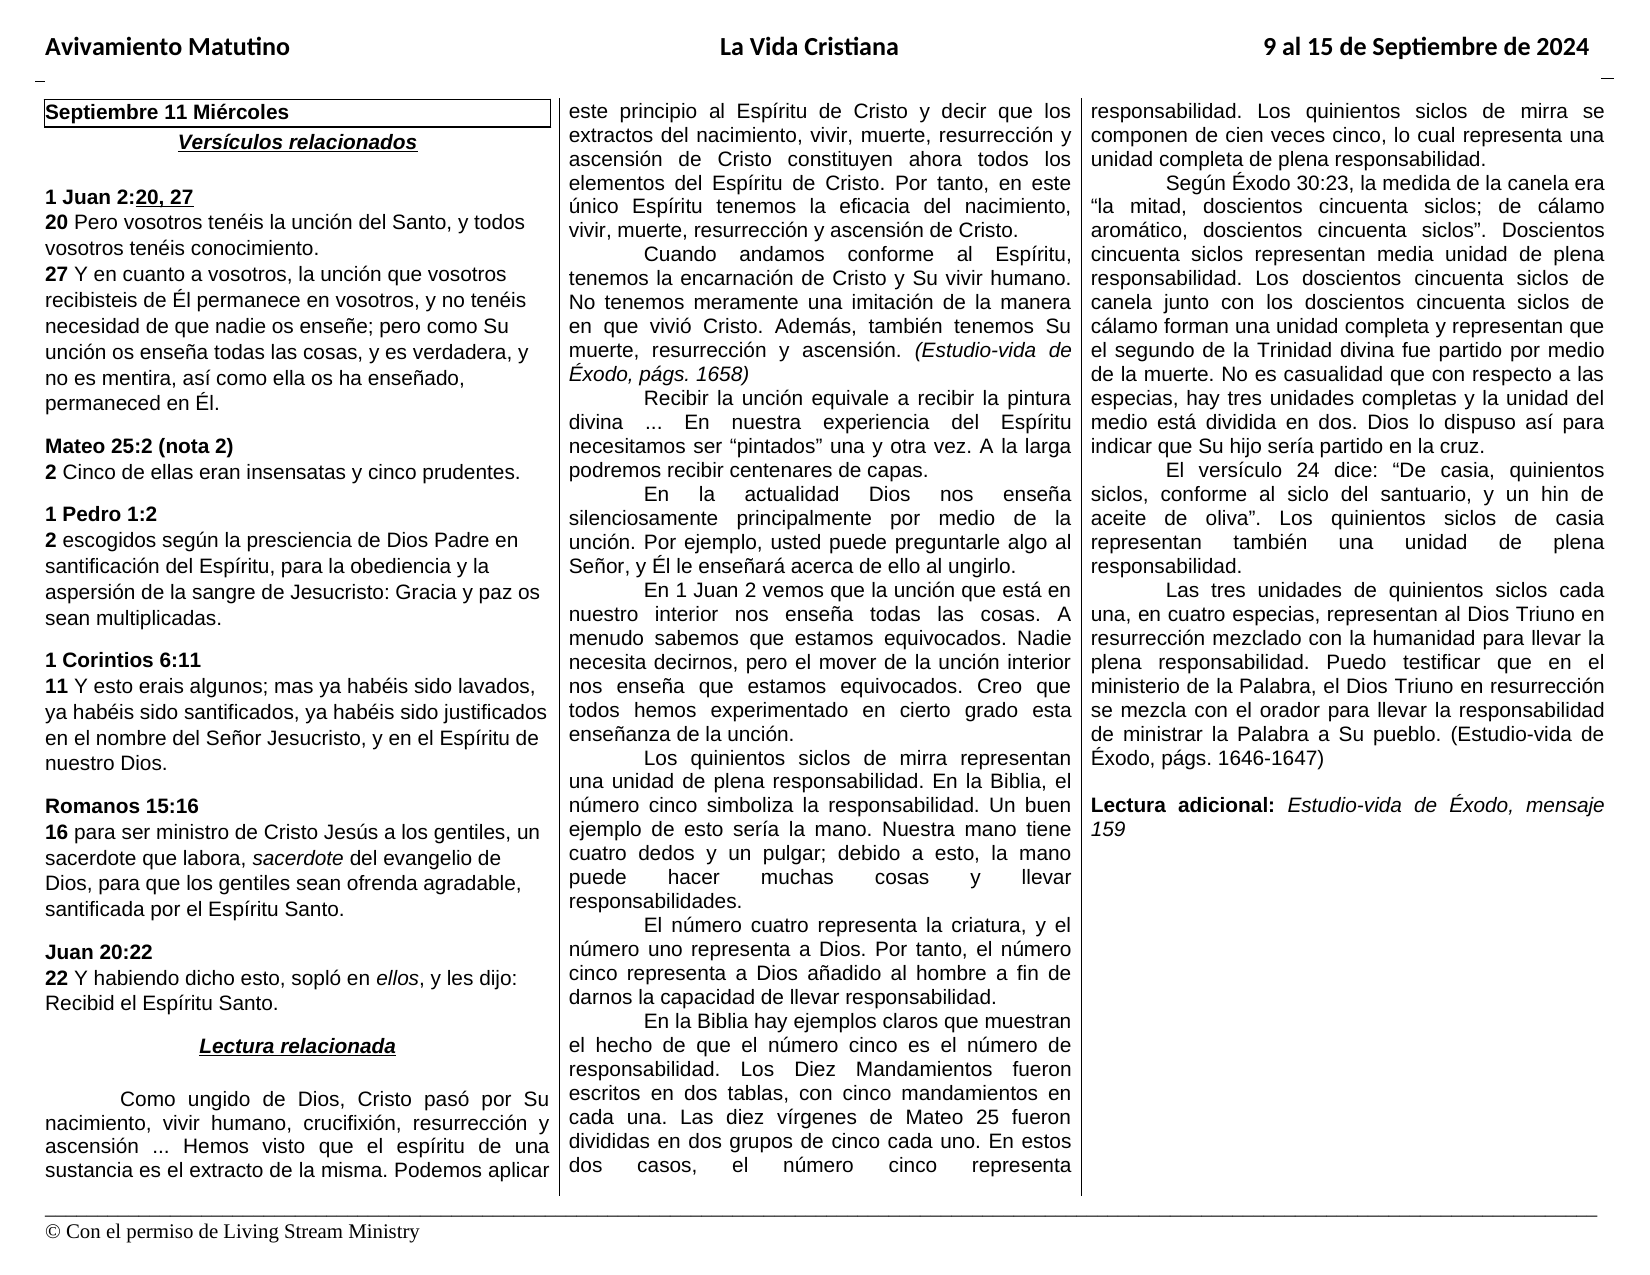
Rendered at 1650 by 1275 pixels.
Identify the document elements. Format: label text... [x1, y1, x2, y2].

text Septiembre 11 Miércoles [45, 100, 550, 126]
text 1 Corintios 6:11 11 Y esto erais algunos; mas ya habéis sido lavados, ya habéis sido santificados, ya habéis sido justificados en el nombre del Señor Jesucristo, y en el Espíritu de nuestro Dios. [45, 648, 550, 775]
text Lectura adicional: Estudio-vida de Éxodo, mensaje 159 [1091, 793, 1605, 841]
text Mateo 25:2 (nota 2) 2 Cinco de ellas eran insensatas y cinco prudentes. [45, 434, 550, 483]
text Romanos 15:16 16 para ser ministro de Cristo Jesús a los gentiles, un sacerdote que labora, sacerdote del evangelio de Dios, para que los gentiles sean ofrenda agradable, santificada por el Espíritu Santo. [45, 794, 550, 921]
text En 1 Juan 2 vemos que la unción que está en nuestro interior nos enseña todas las cosas. A menudo sabemos que estamos equivocados. Nadie necesita decirnos, pero el mover de la unción interior nos enseña que estamos equivocados. Creo que todos hemos experimentado en cierto grado esta enseñanza de la unción. [569, 578, 1072, 745]
text Como ungido de Dios, Cristo pasó por Su nacimiento, vivir humano, crucifixión, resurrección y ascensión ... Hemos visto que el espíritu de una sustancia es el extracto de la misma. Podemos aplicar este principio al Espíritu de Cristo y decir que los extractos del nacimiento, vivir, muerte, resurrección y ascensión de Cristo constituyen ahora todos los elementos del Espíritu de Cristo. Por tanto, en este único Espíritu tenemos la eficacia del nacimiento, vivir, muerte, resurrección y ascensión de Cristo. [569, 98, 1072, 242]
text Como ungido de Dios, Cristo pasó por Su nacimiento, vivir humano, crucifixión, resurrección y ascensión ... Hemos visto que el espíritu de una sustancia es el extracto de la misma. Podemos aplicar este principio al Espíritu de Cristo y decir que los extractos del nacimiento, vivir, muerte, resurrección y ascensión de Cristo constituyen ahora todos los elementos del Espíritu de Cristo. Por tanto, en este único Espíritu tenemos la eficacia del nacimiento, vivir, muerte, resurrección y ascensión de Cristo. [45, 1086, 550, 1182]
text Lectura relacionada [45, 1034, 550, 1058]
text Cuando andamos conforme al Espíritu, tenemos la encarnación de Cristo y Su vivir humano. No tenemos meramente una imitación de la manera en que vivió Cristo. Además, también tenemos Su muerte, resurrección y ascensión. (Estudio-vida de Éxodo, págs. 1658) [569, 242, 1072, 386]
text Recibir la unción equivale a recibir la pintura divina ... En nuestra experiencia del Espíritu necesitamos ser “pintados” una y otra vez. A la larga podremos recibir centenares de capas. [569, 386, 1072, 482]
text En la Biblia hay ejemplos claros que muestran el hecho de que el número cinco es el número de responsabilidad. Los Diez Mandamientos fueron escritos en dos tablas, con cinco mandamientos en cada una. Las diez vírgenes de Mateo 25 fueron divididas en dos grupos de cinco cada uno. En estos dos casos, el número cinco representa responsabilidad. Los quinientos siclos de mirra se componen de cien veces cinco, lo cual representa una unidad completa de plena responsabilidad. [1091, 98, 1605, 170]
text Los quinientos siclos de mirra representan una unidad de plena responsabilidad. En la Biblia, el número cinco simboliza la responsabilidad. Un buen ejemplo de esto sería la mano. Nuestra mano tiene cuatro dedos y un pulgar; debido a esto, la mano puede hacer muchas cosas y llevar responsabilidades. [569, 745, 1072, 913]
text El número cuatro representa la criatura, y el número uno representa a Dios. Por tanto, el número cinco representa a Dios añadido al hombre a fin de darnos la capacidad de llevar responsabilidad. [569, 913, 1072, 1009]
text El versículo 24 dice: “De casia, quinientos siclos, conforme al siclo del santuario, y un hin de aceite de oliva”. Los quinientos siclos de casia representan también una unidad de plena responsabilidad. [1091, 458, 1605, 578]
text Según Éxodo 30:23, la medida de la canela era “la mitad, doscientos cincuenta siclos; de cálamo aromático, doscientos cincuenta siclos”. Doscientos cincuenta siclos representan media unidad de plena responsabilidad. Los doscientos cincuenta siclos de canela junto con los doscientos cincuenta siclos de cálamo forman una unidad completa y representan que el segundo de la Trinidad divina fue partido por medio de la muerte. No es casualidad que con respecto a las especias, hay tres unidades completas y la unidad del medio está dividida en dos. Dios lo dispuso así para indicar que Su hijo sería partido en la cruz. [1091, 170, 1605, 458]
text Las tres unidades de quinientos siclos cada una, en cuatro especias, representan al Dios Triuno en resurrección mezclado con la humanidad para llevar la plena responsabilidad. Puedo testificar que en el ministerio de la Palabra, el Dios Triuno en resurrección se mezcla con el orador para llevar la responsabilidad de ministrar la Palabra a Su pueblo. (Estudio-vida de Éxodo, págs. 1646-1647) [1091, 578, 1605, 769]
text En la Biblia hay ejemplos claros que muestran el hecho de que el número cinco es el número de responsabilidad. Los Diez Mandamientos fueron escritos en dos tablas, con cinco mandamientos en cada una. Las diez vírgenes de Mateo 25 fueron divididas en dos grupos de cinco cada uno. En estos dos casos, el número cinco representa responsabilidad. Los quinientos siclos de mirra se componen de cien veces cinco, lo cual representa una unidad completa de plena responsabilidad. [569, 1009, 1072, 1177]
text 1 Juan 2:20, 27 20 Pero vosotros tenéis la unción del Santo, y todos vosotros tenéis conocimiento. 27 Y en cuanto a vosotros, la unción que vosotros recibisteis de Él permanece en vosotros, y no tenéis necesidad de que nadie os enseñe; pero como Su unción os enseña todas las cosas, y es verdadera, y no es mentira, así como ella os ha enseñado, permaneced en Él. [45, 184, 550, 415]
text Juan 20:22 22 Y habiendo dicho esto, sopló en ellos, y les dijo: Recibid el Espíritu Santo. [45, 939, 550, 1015]
text 1 Pedro 1:2 2 escogidos según la presciencia de Dios Padre en santificación del Espíritu, para la obediencia y la aspersión de la sangre de Jesucristo: Gracia y paz os sean multiplicadas. [45, 502, 550, 629]
text Versículos relacionados [45, 130, 550, 182]
text En la actualidad Dios nos enseña silenciosamente principalmente por medio de la unción. Por ejemplo, usted puede preguntarle algo al Señor, y Él le enseñará acerca de ello al ungirlo. [569, 482, 1072, 578]
